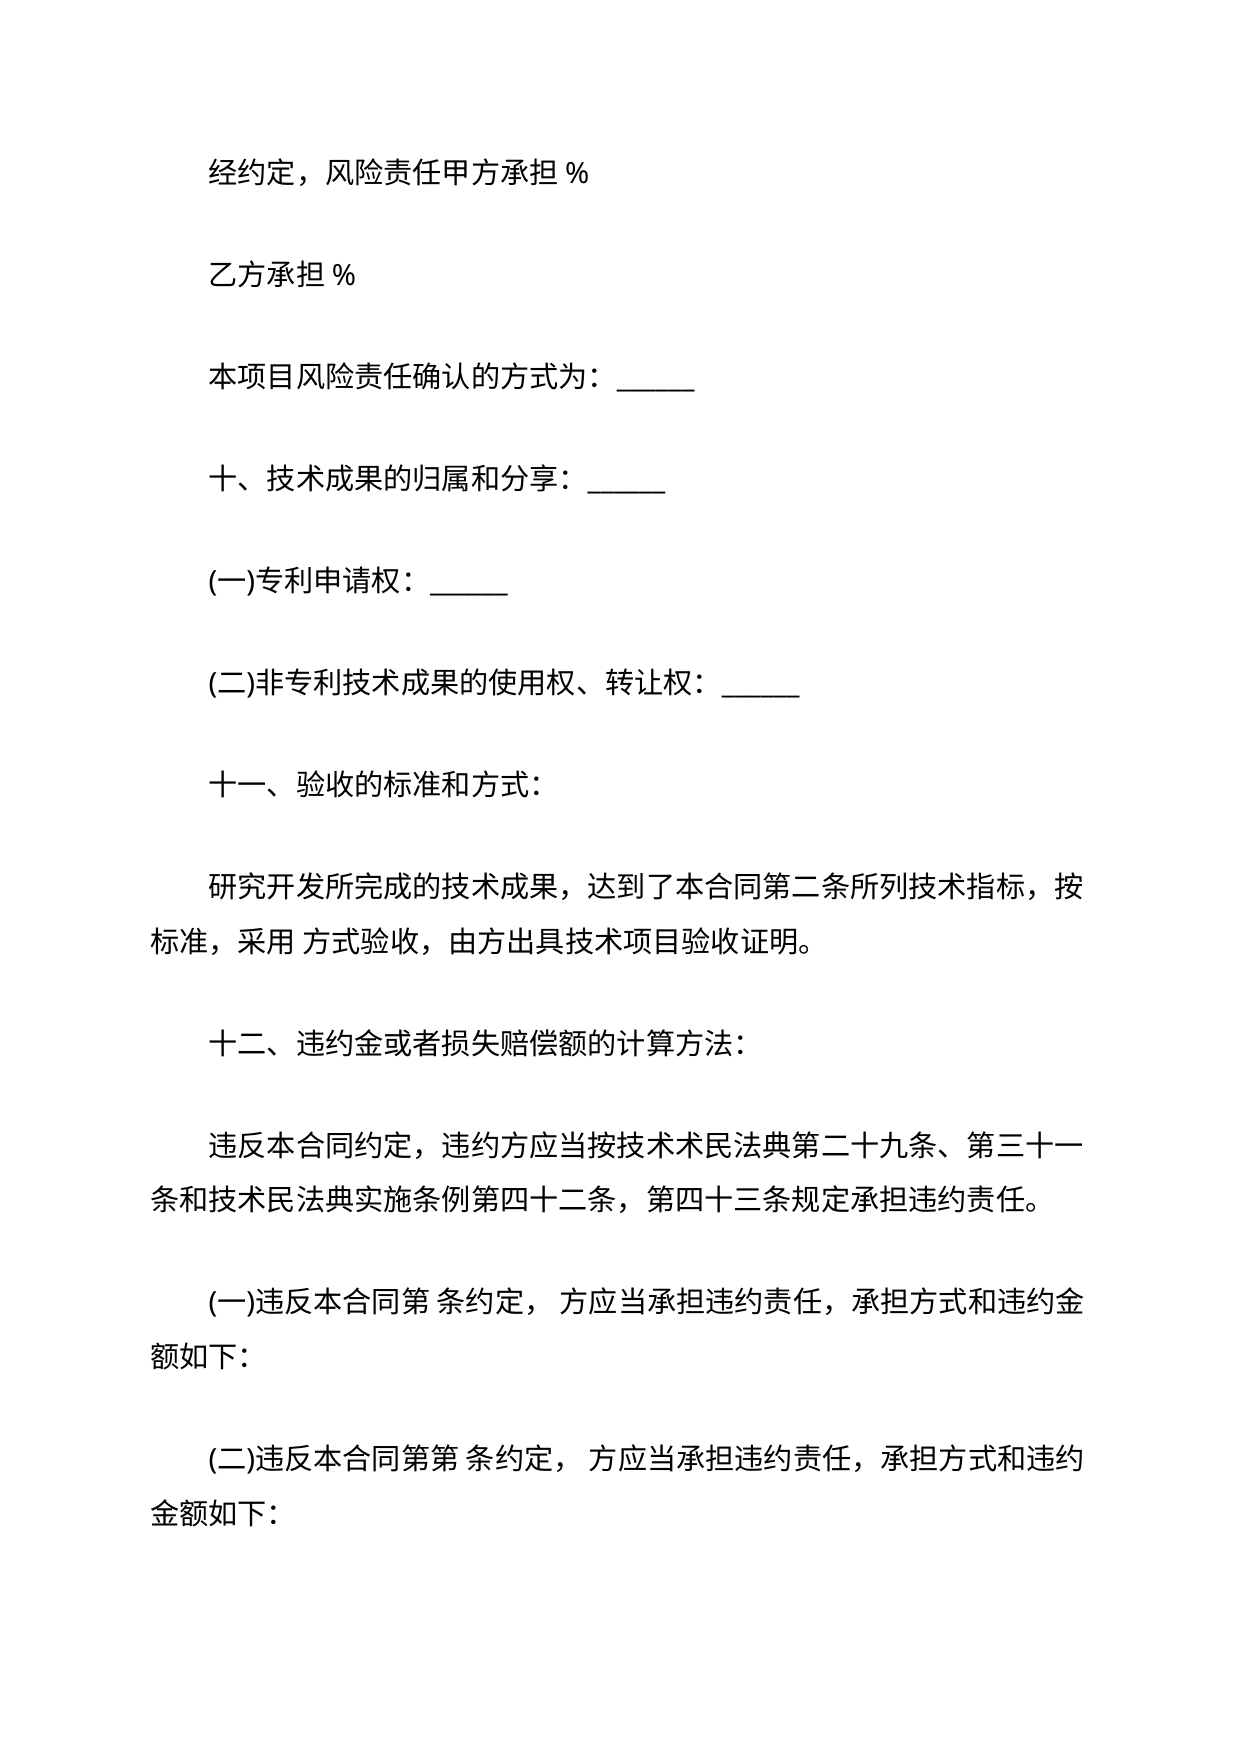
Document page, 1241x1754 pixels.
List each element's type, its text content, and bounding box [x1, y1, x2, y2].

text 本项目风险责任确认的方式为：______ [150, 354, 1090, 396]
text (一)专利申请权：______ [150, 558, 1090, 600]
text 十、技术成果的归属和分享：______ [150, 456, 1090, 498]
text (一)违反本合同第 条约定， 方应当承担违约责任，承担方式和违约金额如下： [150, 1279, 1090, 1376]
text 十一、验收的标准和方式： [150, 762, 1090, 804]
text 研究开发所完成的技术成果，达到了本合同第二条所列技术指标，按 标准，采用 方式验收，由方出具技术项目验收证明。 [150, 864, 1090, 961]
text (二)违反本合同第第 条约定， 方应当承担违约责任，承担方式和违约金额如下： [150, 1436, 1090, 1533]
text (二)非专利技术成果的使用权、转让权：______ [150, 660, 1090, 702]
text 经约定，风险责任甲方承担 % [150, 150, 1090, 192]
text 十二、违约金或者损失赔偿额的计算方法： [150, 1020, 1090, 1063]
text 违反本合同约定，违约方应当按技术术民法典第二十九条、第三十一条和技术民法典实施条例第四十二条，第四十三条规定承担违约责任。 [150, 1122, 1090, 1219]
text 乙方承担 % [150, 252, 1090, 294]
